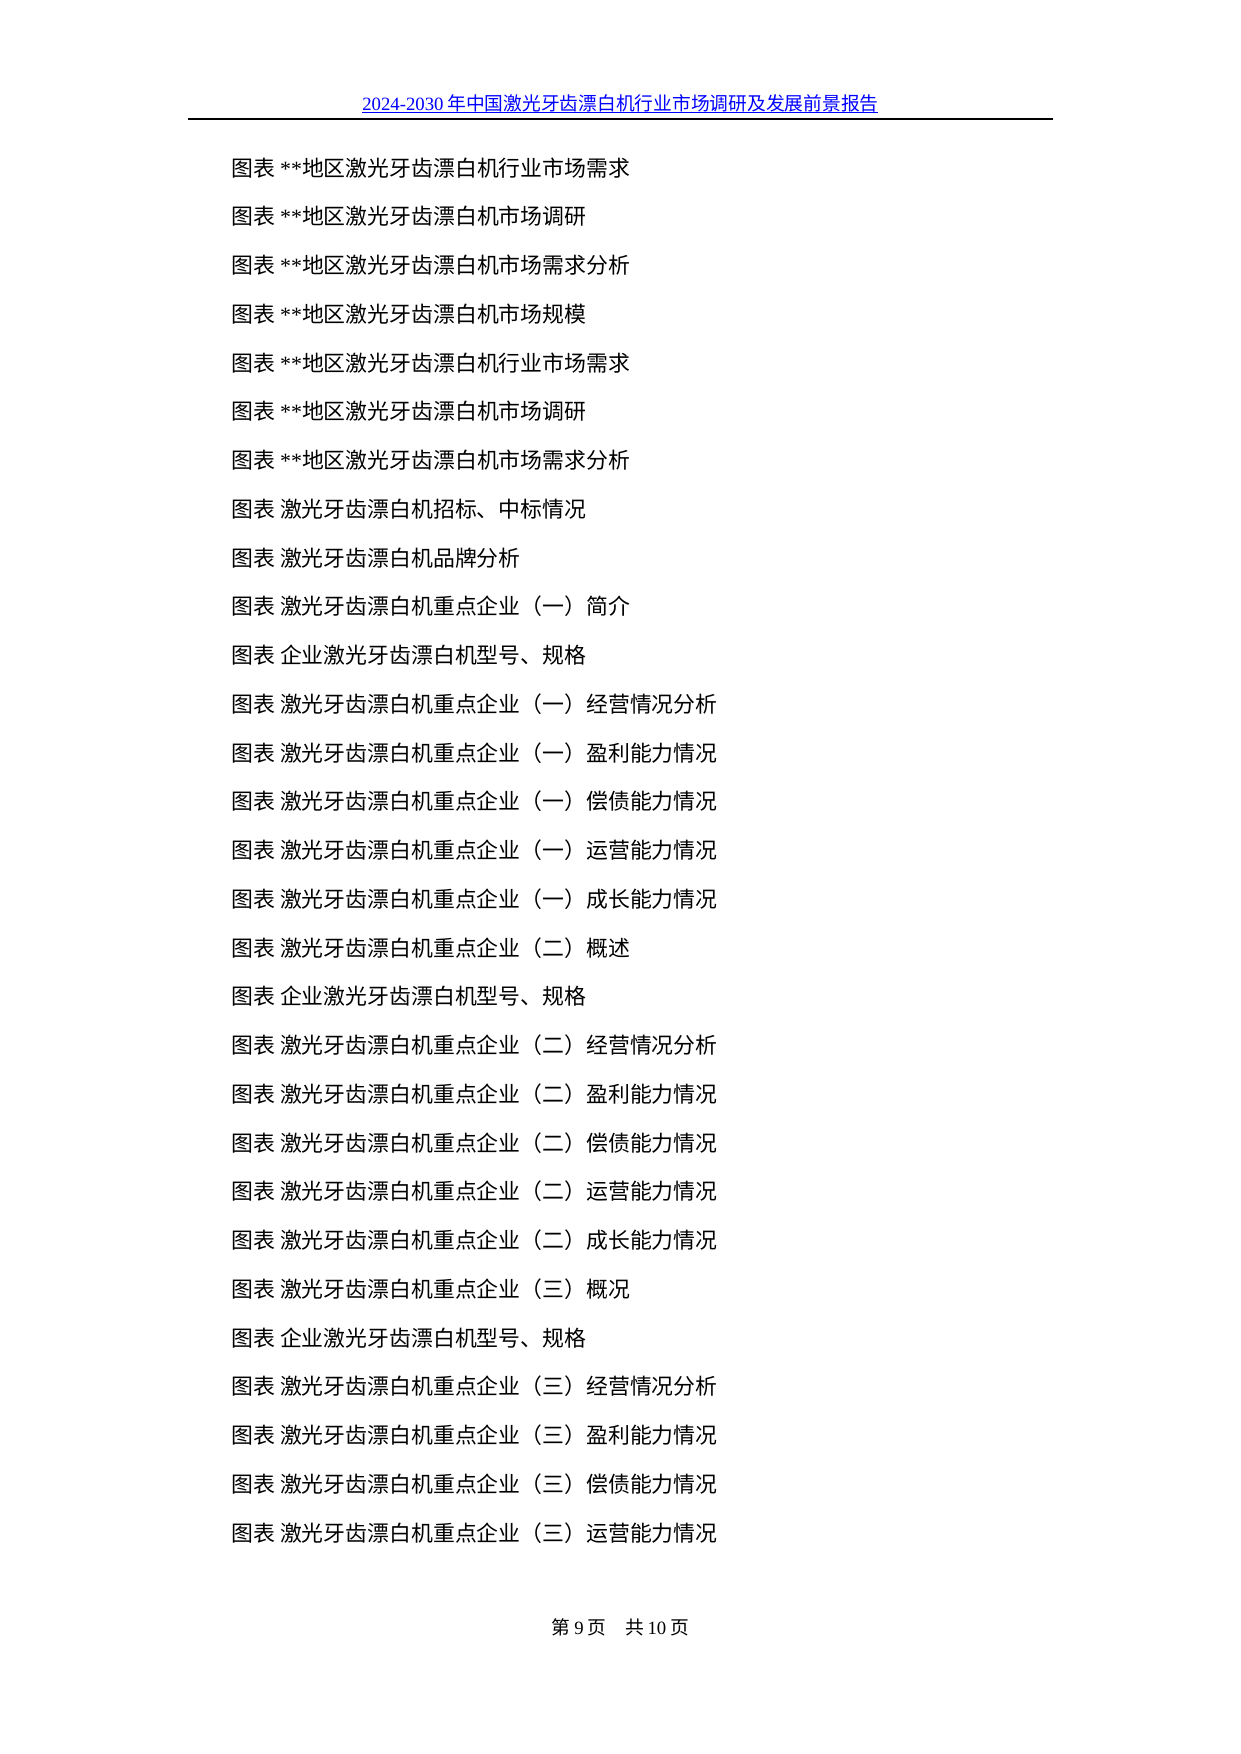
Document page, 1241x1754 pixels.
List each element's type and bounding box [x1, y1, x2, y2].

text [187, 150, 1053, 1548]
